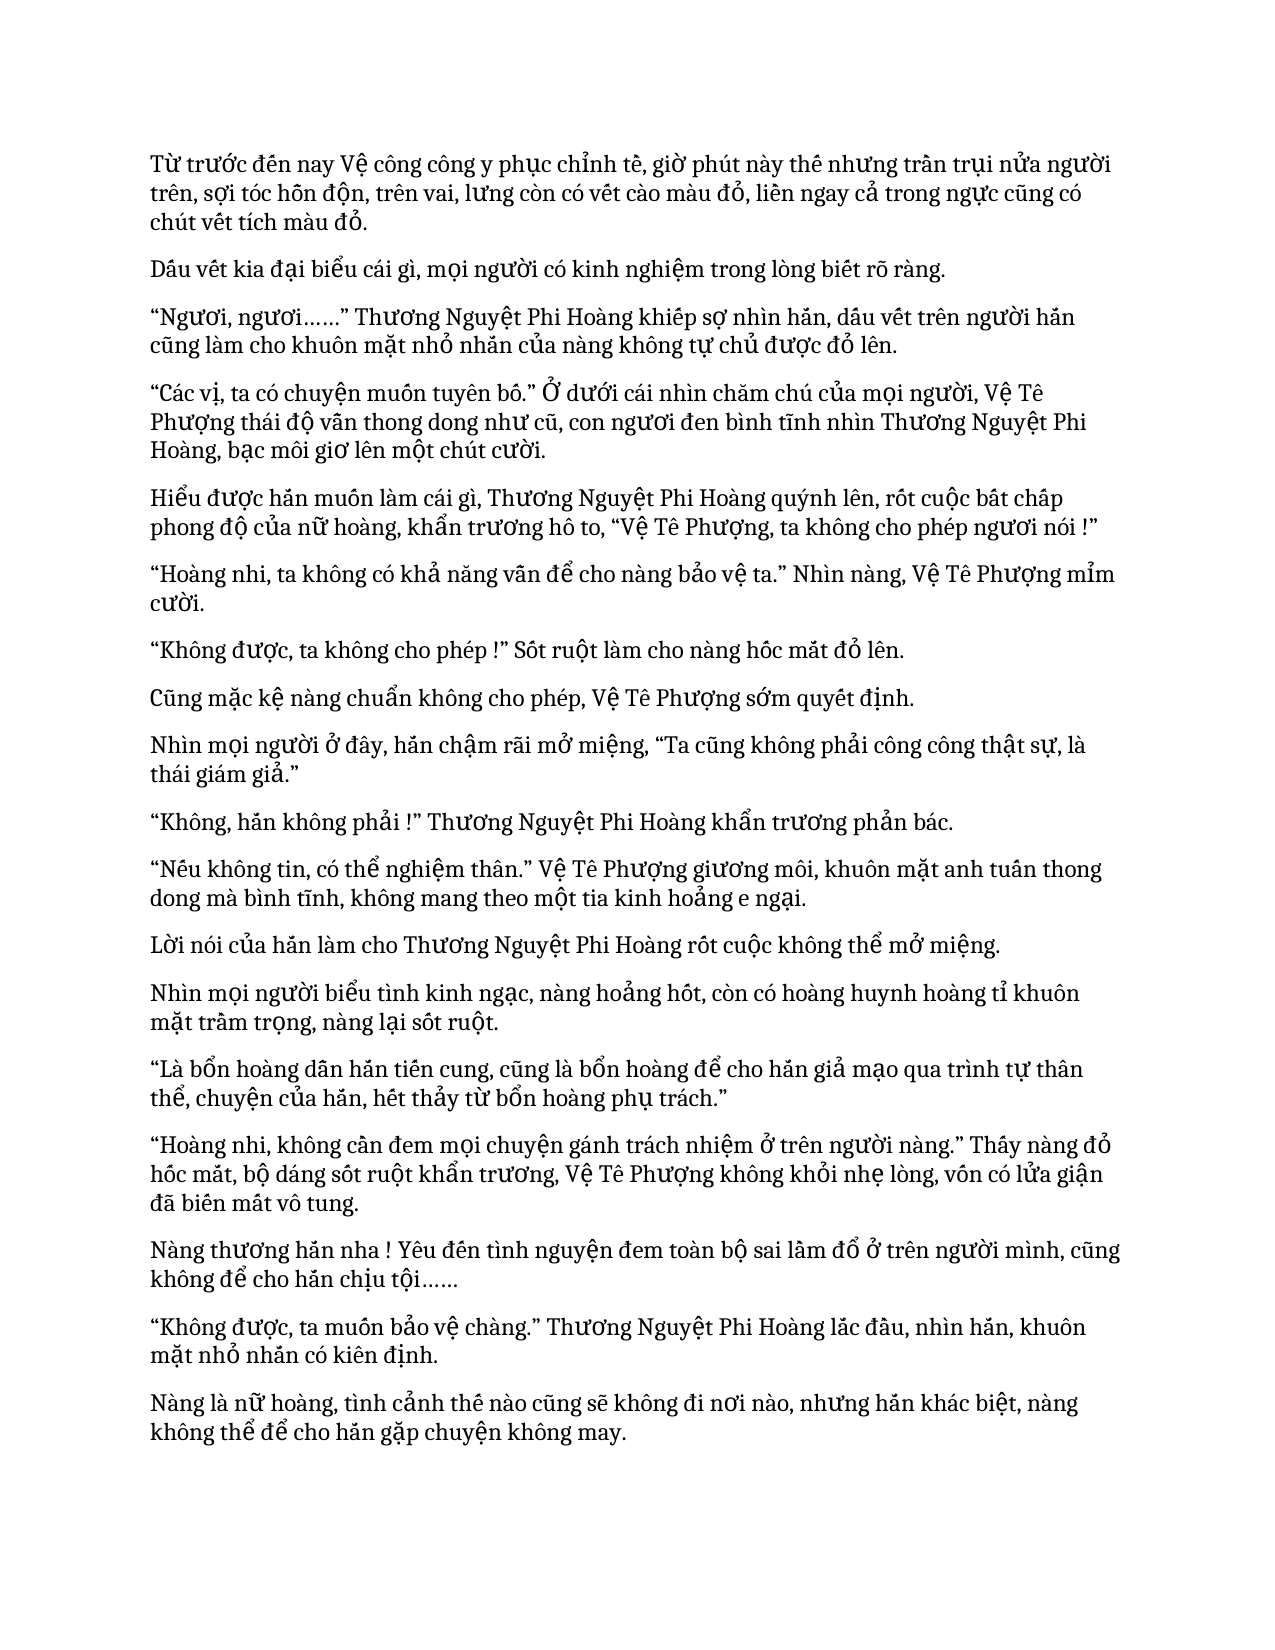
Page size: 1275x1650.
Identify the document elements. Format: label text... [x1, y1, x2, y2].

text “Hoàng nhi, ta không có khả năng vẫn để cho nàng bảo vệ ta.” Nhìn nàng, Vệ Tê Phượng mỉm cười. [150, 560, 1125, 617]
text Nàng thương hắn nha ! Yêu đến tình nguyện đem toàn bộ sai lầm đổ ở trên người mình, cũng không để cho hắn chịu tội…… [150, 1236, 1125, 1294]
text Từ trước đến nay Vệ công công y phục chỉnh tề, giờ phút này thế nhưng trần trụi nửa người trên, sợi tóc hỗn độn, trên vai, lưng còn có vết cào màu đỏ, liền ngay cả trong ngực cũng có chút vết tích màu đỏ. [150, 150, 1125, 236]
text “Các vị, ta có chuyện muốn tuyên bố.” Ở dưới cái nhìn chăm chú của mọi người, Vệ Tê Phượng thái độ vẫn thong dong như cũ, con ngươi đen bình tĩnh nhìn Thương Nguyệt Phi Hoàng, bạc môi giơ lên một chút cười. [150, 379, 1125, 465]
text “Không, hắn không phải !” Thương Nguyệt Phi Hoàng khẩn trương phản bác. [150, 807, 1125, 836]
text “Hoàng nhi, không cần đem mọi chuyện gánh trách nhiệm ở trên người nàng.” Thấy nàng đỏ hốc mắt, bộ dáng sốt ruột khẩn trương, Vệ Tê Phượng không khỏi nhẹ lòng, vốn có lửa giận đã biến mất vô tung. [150, 1131, 1125, 1217]
text “Là bổn hoàng dẫn hắn tiến cung, cũng là bổn hoàng để cho hắn giả mạo qua trình tự thân thể, chuyện của hắn, hết thảy từ bổn hoàng phụ trách.” [150, 1055, 1125, 1112]
text “Nếu không tin, có thể nghiệm thân.” Vệ Tê Phượng giương môi, khuôn mặt anh tuấn thong dong mà bình tĩnh, không mang theo một tia kinh hoảng e ngại. [150, 855, 1125, 912]
text Lời nói của hắn làm cho Thương Nguyệt Phi Hoàng rốt cuộc không thể mở miệng. [150, 931, 1125, 960]
text Nàng là nữ hoàng, tình cảnh thế nào cũng sẽ không đi nơi nào, nhưng hắn khác biệt, nàng không thể để cho hắn gặp chuyện không may. [150, 1389, 1125, 1446]
text Nhìn mọi người biểu tình kinh ngạc, nàng hoảng hốt, còn có hoàng huynh hoàng tỉ khuôn mặt trầm trọng, nàng lại sốt ruột. [150, 979, 1125, 1036]
text Cũng mặc kệ nàng chuẩn không cho phép, Vệ Tê Phượng sớm quyết định. [150, 684, 1125, 712]
text Nhìn mọi người ở đây, hắn chậm rãi mở miệng, “Ta cũng không phải công công thật sự, là thái giám giả.” [150, 731, 1125, 789]
text Hiểu được hắn muốn làm cái gì, Thương Nguyệt Phi Hoàng quýnh lên, rốt cuộc bất chấp phong độ của nữ hoàng, khẩn trương hô to, “Vệ Tê Phượng, ta không cho phép ngươi nói !” [150, 484, 1125, 541]
text “Không được, ta không cho phép !” Sốt ruột làm cho nàng hốc mắt đỏ lên. [150, 636, 1125, 665]
text Dấu vết kia đại biểu cái gì, mọi người có kinh nghiệm trong lòng biết rõ ràng. [150, 255, 1125, 284]
text “Ngươi, ngươi……” Thương Nguyệt Phi Hoàng khiếp sợ nhìn hắn, dấu vết trên người hắn cũng làm cho khuôn mặt nhỏ nhắn của nàng không tự chủ được đỏ lên. [150, 302, 1125, 360]
text “Không được, ta muốn bảo vệ chàng.” Thương Nguyệt Phi Hoàng lắc đầu, nhìn hắn, khuôn mặt nhỏ nhắn có kiên định. [150, 1312, 1125, 1370]
